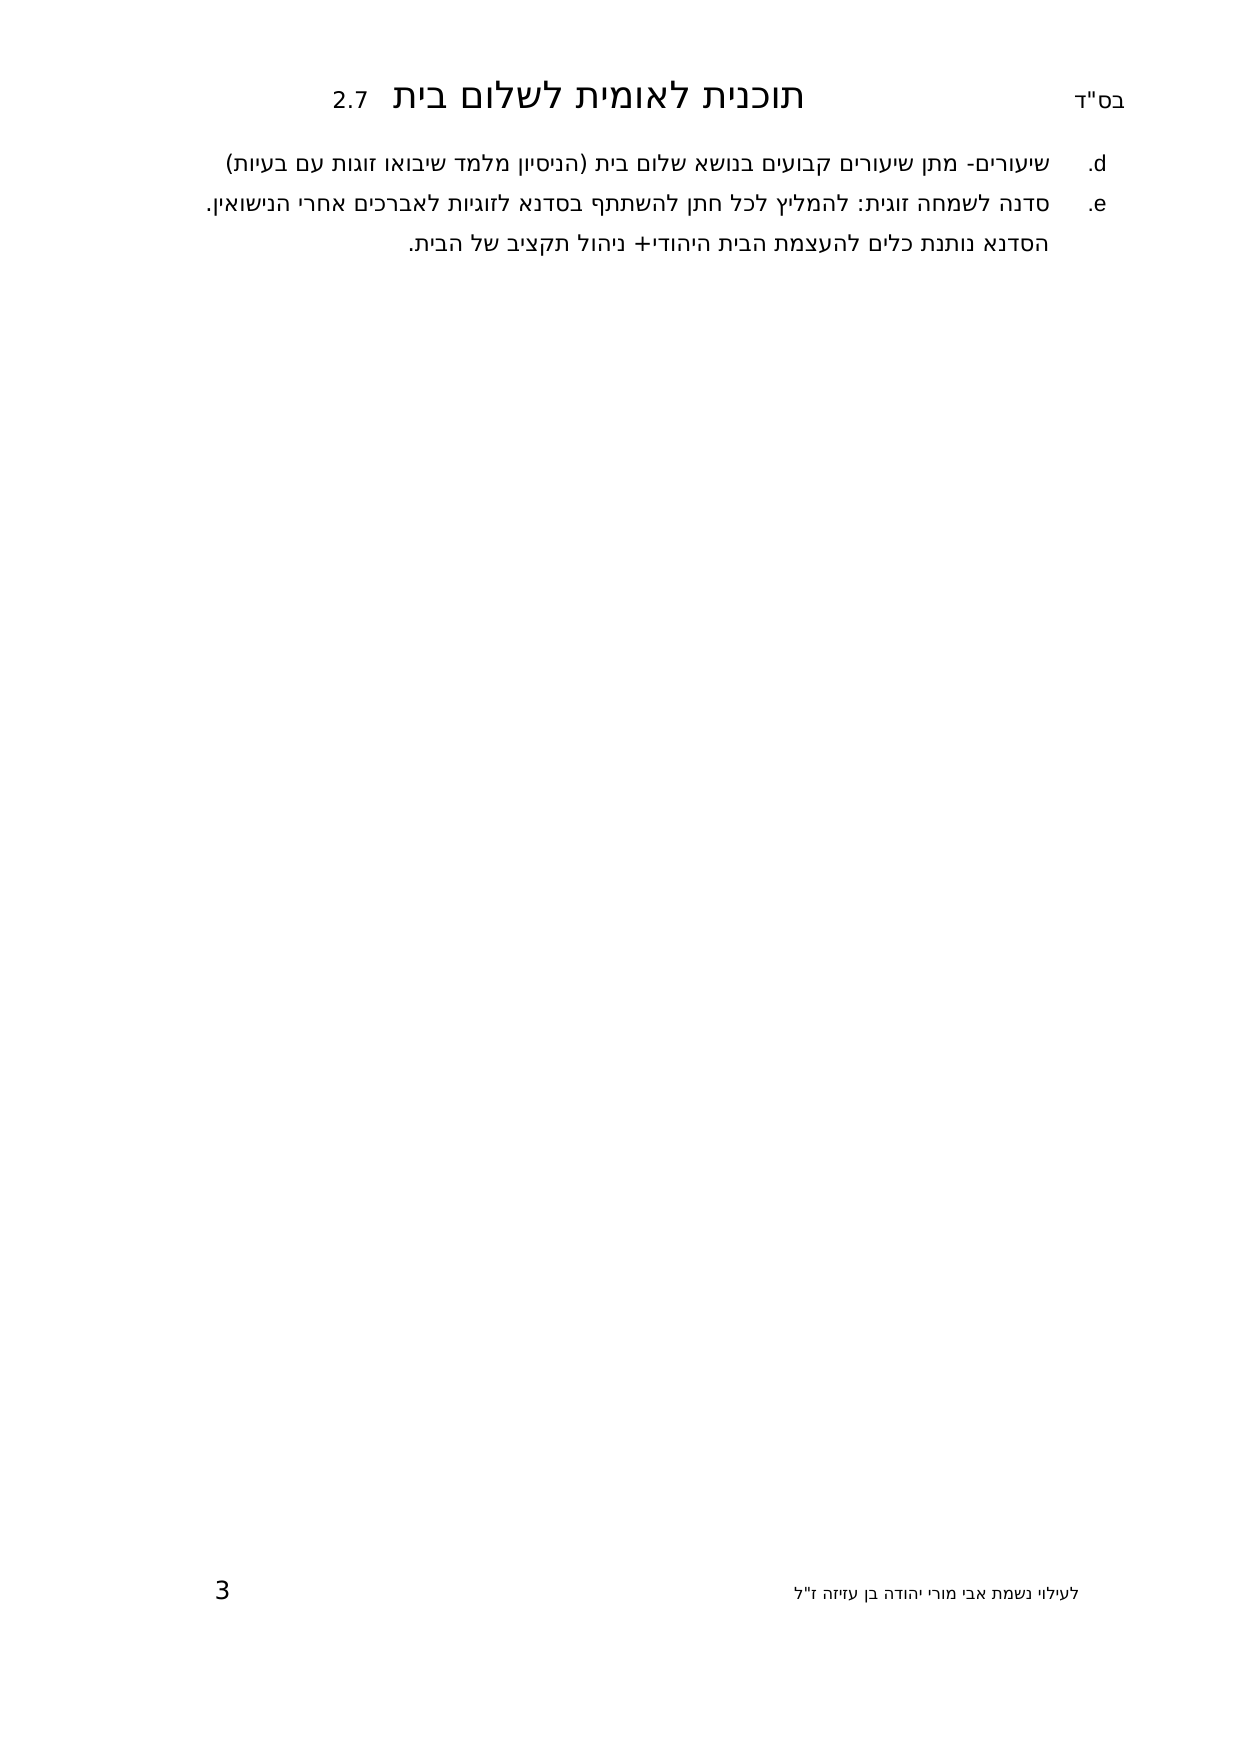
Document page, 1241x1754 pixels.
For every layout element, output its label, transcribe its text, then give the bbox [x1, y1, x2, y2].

list שיעורים- מתן שיעורים קבועים בנושא שלום בית (הניסיון מלמד שיבואו זוגות עם בעיות) [131, 150, 1087, 177]
list סדנה לשמחה זוגית: להמליץ לכל חתן להשתתף בסדנא לזוגיות לאברכים אחרי הנישואין. הסדנא נותנת כלים להעצמת הבית היהודי+ ניהול תקציב של הבית. [131, 190, 1087, 257]
